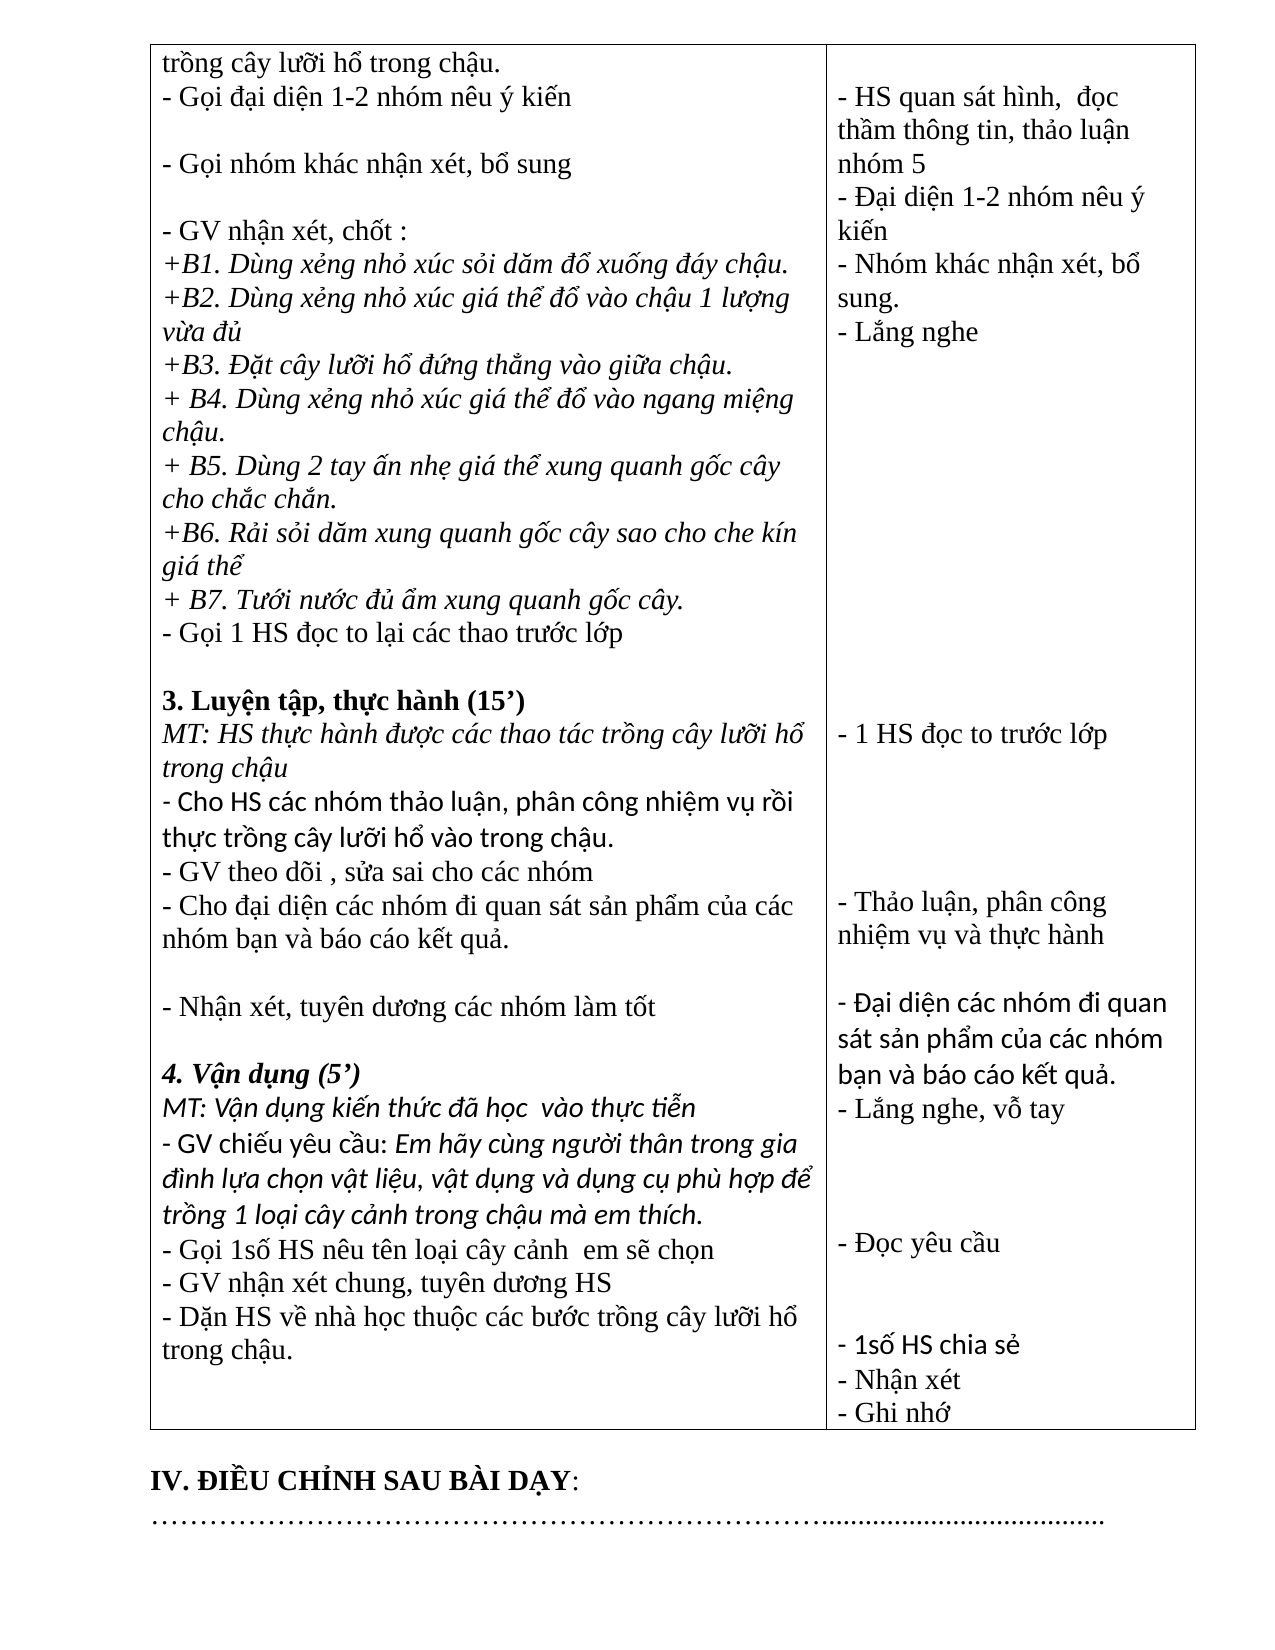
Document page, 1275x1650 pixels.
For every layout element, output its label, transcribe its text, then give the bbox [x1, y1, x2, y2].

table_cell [151, 45, 826, 1429]
text IV. ĐIỀU CHỈNH SAU BÀI DẠY: ……………………………………………………………....................................... [150, 1463, 1125, 1531]
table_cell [827, 45, 1195, 1429]
